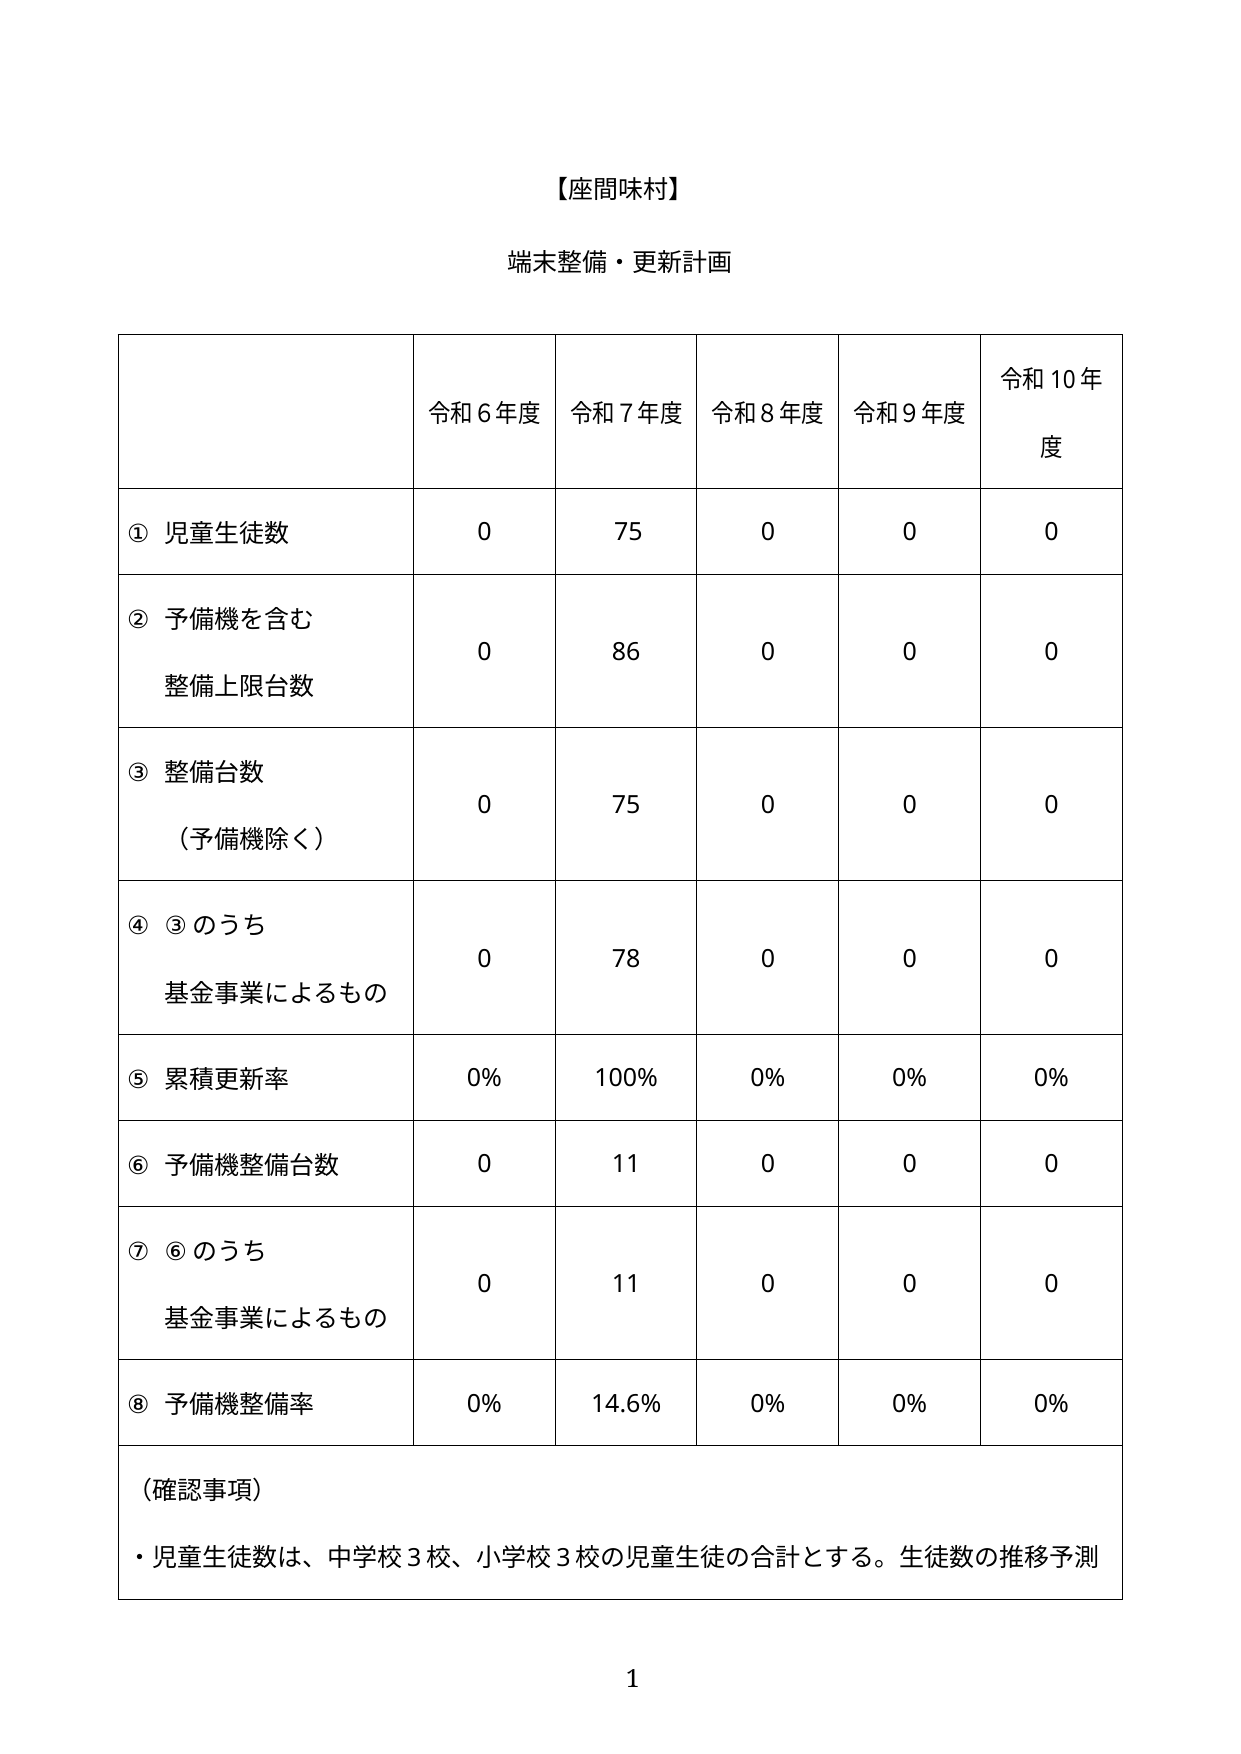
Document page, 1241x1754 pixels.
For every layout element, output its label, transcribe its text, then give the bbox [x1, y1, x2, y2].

table_cell 86 [556, 575, 696, 727]
table_cell 0 [839, 881, 980, 1034]
table_cell 予備機整備台数 [119, 1121, 413, 1206]
table_header 令和９年度 [839, 335, 980, 488]
table_cell 0 [839, 728, 980, 880]
table_cell 100% [556, 1035, 696, 1120]
table_cell 0% [697, 1360, 838, 1445]
table_cell 0 [697, 1207, 838, 1359]
table_cell 0% [414, 1360, 555, 1445]
table_cell 0% [981, 1035, 1122, 1120]
table_cell 児童生徒数 [119, 489, 413, 574]
table_header 令和10年度 [981, 335, 1122, 488]
table_cell 0 [414, 1121, 555, 1206]
table_cell 累積更新率 [119, 1035, 413, 1120]
table_cell 0 [839, 575, 980, 727]
table_cell 0% [414, 1035, 555, 1120]
table_cell 11 [556, 1121, 696, 1206]
table_cell 0 [839, 1121, 980, 1206]
table_cell 0 [414, 881, 555, 1034]
table_cell 0% [839, 1360, 980, 1445]
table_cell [119, 1446, 1122, 1598]
table_cell 0 [414, 489, 555, 574]
table_cell 予備機を含む 整備上限台数 [119, 575, 413, 727]
table_cell 0 [697, 881, 838, 1034]
table_cell 0 [697, 728, 838, 880]
table_cell 0 [981, 728, 1122, 880]
table_cell 11 [556, 1207, 696, 1359]
table_cell 0 [981, 489, 1122, 574]
table_cell 0 [981, 575, 1122, 727]
table_cell 0 [697, 575, 838, 727]
table_cell 0 [414, 728, 555, 880]
table_cell ③のうち 基金事業によるもの [119, 881, 413, 1034]
table_cell 75 [556, 728, 696, 880]
table_cell 0 [697, 489, 838, 574]
table_cell 0 [981, 1207, 1122, 1359]
table_cell 0% [981, 1360, 1122, 1445]
table_cell 0 [414, 1207, 555, 1359]
table_cell 0 [697, 1121, 838, 1206]
table_cell 78 [556, 881, 696, 1034]
table_cell 0% [839, 1035, 980, 1120]
table_cell 0% [697, 1035, 838, 1120]
table_cell 0 [981, 1121, 1122, 1206]
table_cell 0 [981, 881, 1122, 1034]
text 端末整備・更新計画 [118, 227, 1122, 294]
table_cell 0 [839, 489, 980, 574]
table_cell ⑥のうち 基金事業によるもの [119, 1207, 413, 1359]
table_header 令和７年度 [556, 335, 696, 488]
table_cell 整備台数 （予備機除く） [119, 728, 413, 880]
table_cell 14.6% [556, 1360, 696, 1445]
table_cell 0 [839, 1207, 980, 1359]
table_header 令和６年度 [414, 335, 555, 488]
table_header 令和８年度 [697, 335, 838, 488]
table_cell 予備機整備率 [119, 1360, 413, 1445]
subtitle 【座間味村】 [118, 153, 1122, 221]
table_cell 75 [556, 489, 696, 574]
table_header [119, 335, 413, 488]
table_cell 0 [414, 575, 555, 727]
